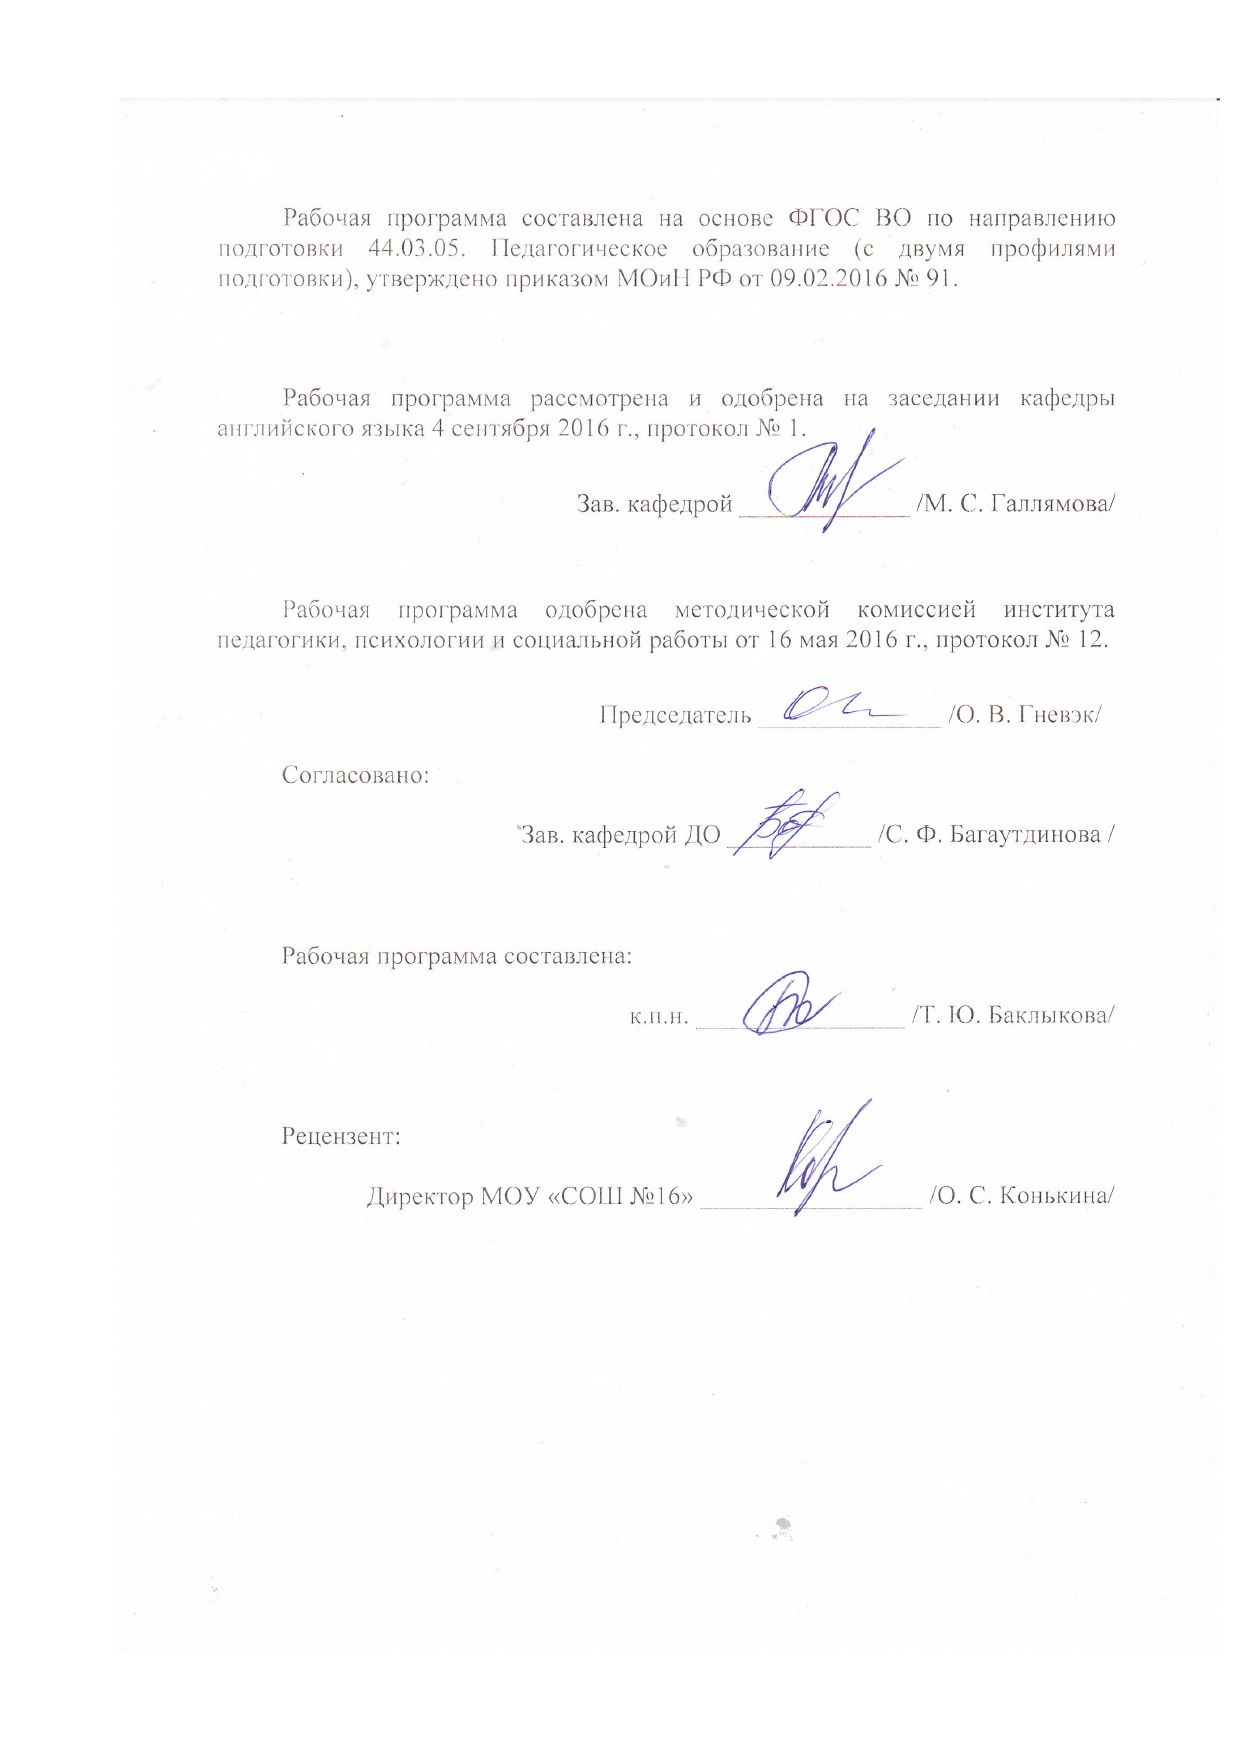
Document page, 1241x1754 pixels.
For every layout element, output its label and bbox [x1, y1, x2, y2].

picture [111, 90, 1220, 1659]
